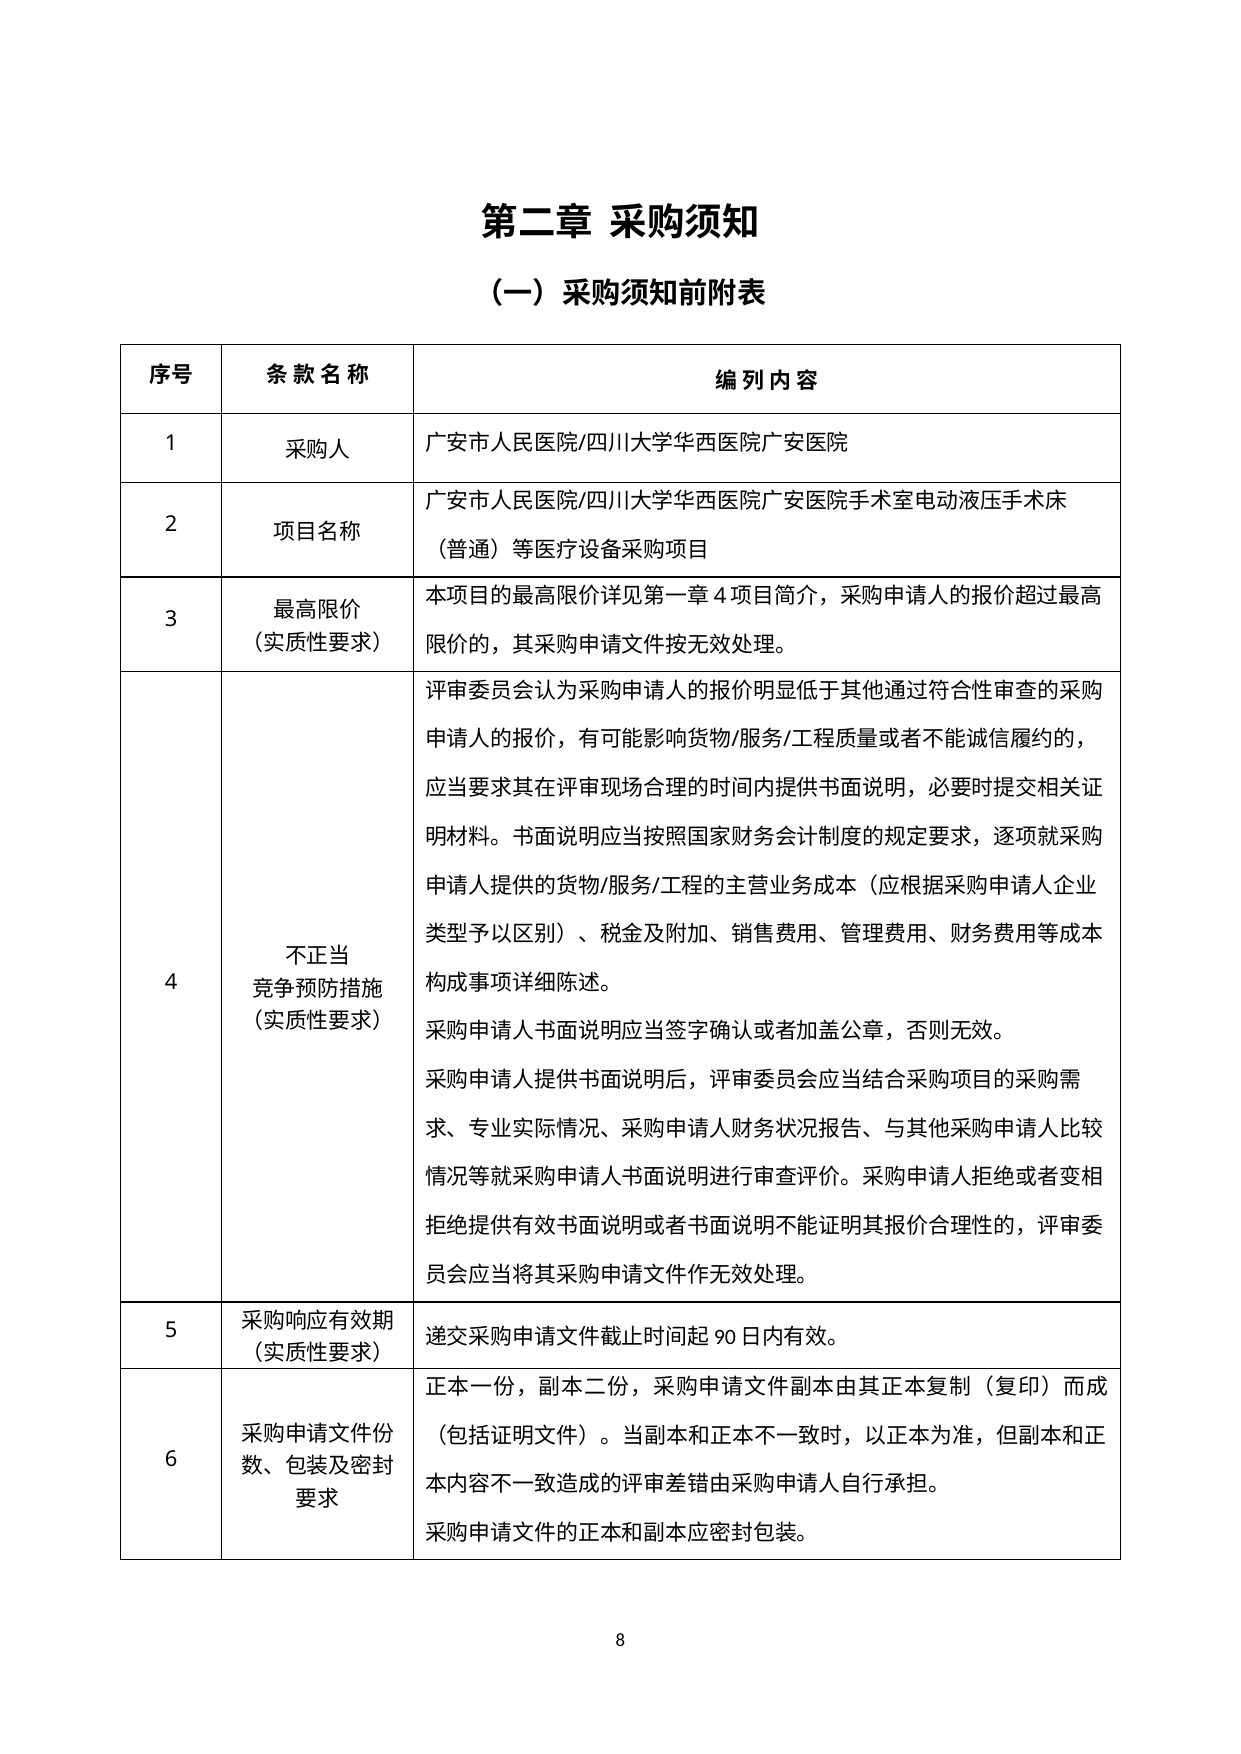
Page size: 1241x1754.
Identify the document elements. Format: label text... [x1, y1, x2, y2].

table_cell 不正当 竞争预防措施 （实质性要求） [222, 672, 413, 1301]
table_cell 项目名称 [222, 483, 413, 576]
table_cell 广安市人民医院/四川大学华西医院广安医院手术室电动液压手术床（普通）等医疗设备采购项目 [414, 483, 1120, 576]
table_cell 6 [121, 1369, 221, 1559]
table_cell 2 [121, 483, 221, 576]
table_cell 正本一份，副本二份，采购申请文件副本由其正本复制（复印）而成（包括证明文件）。当副本和正本不一致时，以正本为准，但副本和正本内容不一致造成的评审差错由采购申请人自行承担。 采购申请文件的正本和副本应密封包装。 [414, 1369, 1120, 1559]
table_cell 广安市人民医院/四川大学华西医院广安医院 [414, 414, 1120, 482]
table_header 条 款 名 称 [222, 345, 413, 413]
text （一）采购须知前附表 [118, 258, 1122, 323]
table_cell 最高限价 （实质性要求） [222, 578, 413, 671]
table_cell 本项目的最高限价详见第一章4项目简介，采购申请人的报价超过最高限价的，其采购申请文件按无效处理。 [414, 578, 1120, 671]
table_cell 3 [121, 578, 221, 671]
table_header 序号 [121, 345, 221, 413]
table_cell 5 [121, 1303, 221, 1367]
table_header 编 列 内 容 [414, 345, 1120, 413]
table_cell 1 [121, 414, 221, 482]
table_cell 4 [121, 672, 221, 1301]
title 第二章 采购须知 [118, 187, 1122, 252]
table_cell 采购人 [222, 414, 413, 482]
table_cell 采购响应有效期 （实质性要求） [222, 1303, 413, 1367]
table_cell 递交采购申请文件截止时间起90日内有效。 [414, 1303, 1120, 1367]
table_cell 评审委员会认为采购申请人的报价明显低于其他通过符合性审查的采购申请人的报价，有可能影响货物/服务/工程质量或者不能诚信履约的，应当要求其在评审现场合理的时间内提供书面说明，必要时提交相关证明材料。书面说明应当按照国家财务会计制度的规定要求，逐项就采购申请人提供的货物/服务/工程的主营业务成本（应根据采购申请人企业类型予以区别）、税金及附加、销售费用、管理费用、财务费用等成本构成事项详细陈述。 采购申请人书面说明应当签字确认或者加盖公章，否则无效。 采购申请人提供书面说明后，评审委员会应当结合采购项目的采购需求、专业实际情况、采购申请人财务状况报告、与其他采购申请人比较情况等就采购申请人书面说明进行审查评价。采购申请人拒绝或者变相拒绝提供有效书面说明或者书面说明不能证明其报价合理性的，评审委员会应当将其采购申请文件作无效处理。 [414, 672, 1120, 1301]
table_cell 采购申请文件份数、包装及密封要求 [222, 1369, 413, 1559]
